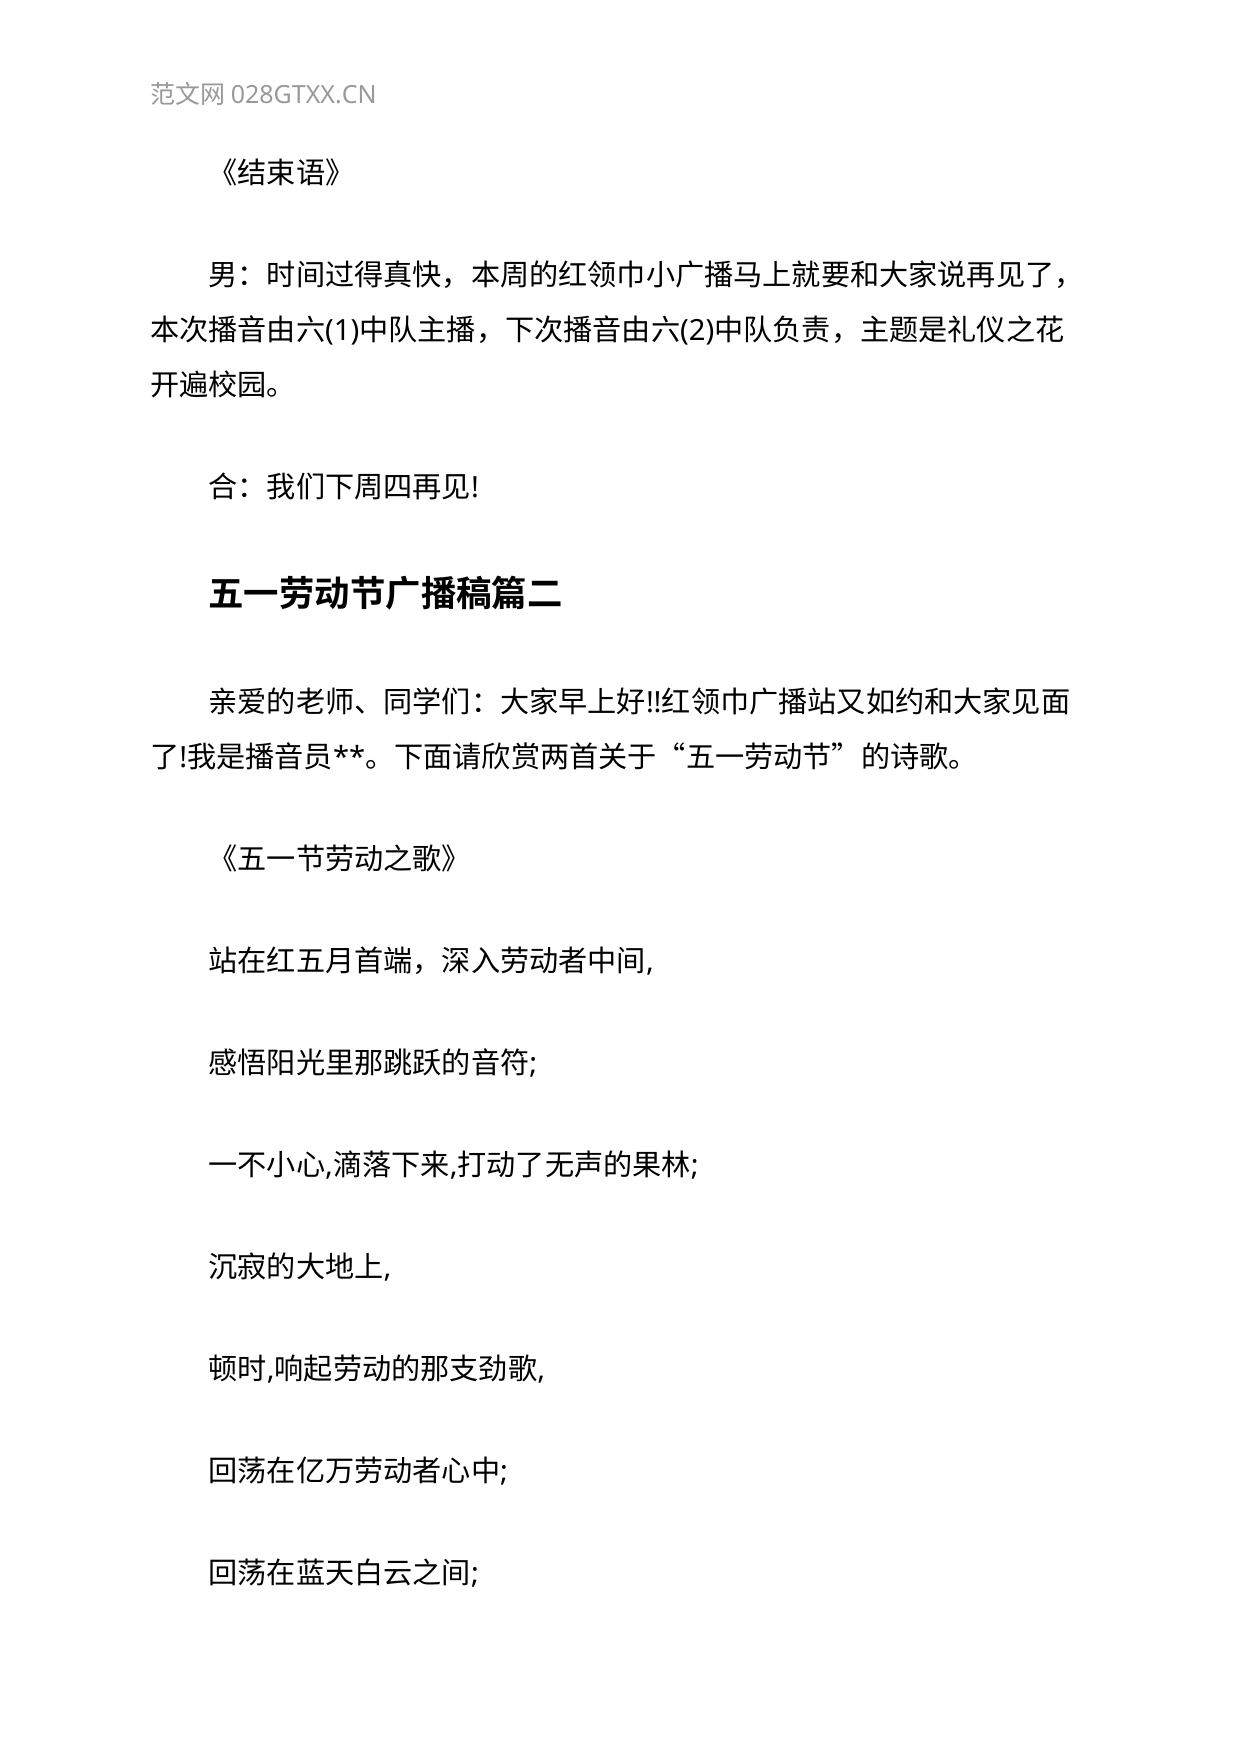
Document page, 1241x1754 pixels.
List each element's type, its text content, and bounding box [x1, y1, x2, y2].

text 站在红五月首端，深入劳动者中间, [150, 938, 1090, 980]
text 亲爱的老师、同学们：大家早上好!!红领巾广播站又如约和大家见面了!我是播音员**。下面请欣赏两首关于“五一劳动节”的诗歌。 [150, 679, 1090, 776]
text 回荡在亿万劳动者心中; [150, 1447, 1090, 1490]
text 感悟阳光里那跳跃的音符; [150, 1039, 1090, 1082]
text 男：时间过得真快，本周的红领巾小广播马上就要和大家说再见了，本次播音由六(1)中队主播，下次播音由六(2)中队负责，主题是礼仪之花开遍校园。 [150, 252, 1090, 404]
text 《五一节劳动之歌》 [150, 836, 1090, 878]
text 《结束语》 [150, 150, 1090, 192]
text 回荡在蓝天白云之间; [150, 1549, 1090, 1592]
text 一不小心,滴落下来,打动了无声的果林; [150, 1142, 1090, 1184]
text 沉寂的大地上, [150, 1243, 1090, 1286]
text 五一劳动节广播稿篇二 [150, 565, 1090, 617]
text 顿时,响起劳动的那支劲歌, [150, 1346, 1090, 1388]
text 合：我们下周四再见! [150, 463, 1090, 506]
